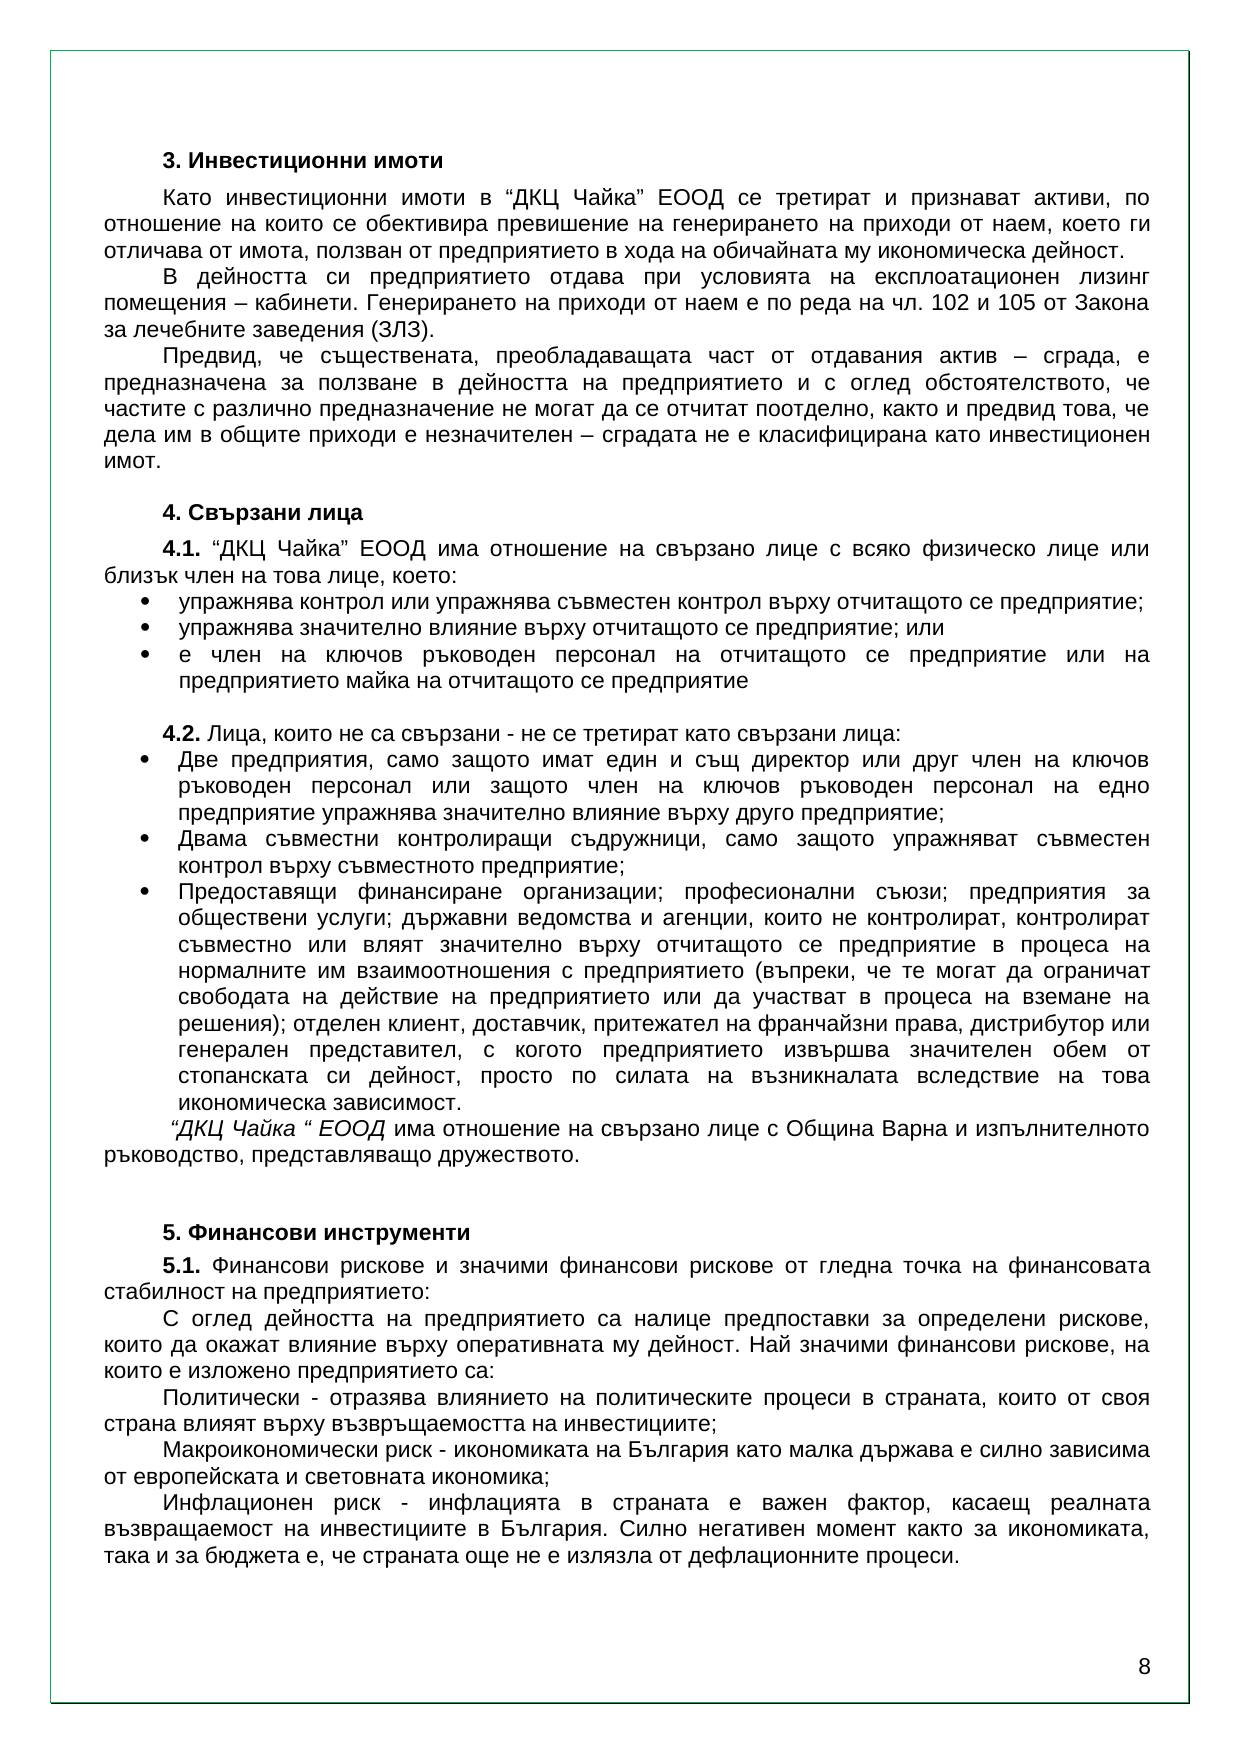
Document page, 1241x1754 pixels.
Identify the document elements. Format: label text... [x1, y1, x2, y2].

subtitle 3. Инвестиционни имоти [103, 147, 1151, 174]
list упражнява контрол или упражнява съвместен контрол върху отчитащото се предприятие; [141, 588, 1151, 614]
text В дейността си предприятието отдава при условията на експлоатационен лизинг помещения – кабинети. Генерирането на приходи от наем е по реда на чл. 102 и 105 от Закона за лечебните заведения (ЗЛЗ). [103, 263, 1151, 342]
subtitle 4. Свързани лица [103, 499, 1151, 525]
text Инфлационен риск - инфлацията в страната е важен фактор, касаещ реалната възвращаемост на инвестициите в България. Силно негативен момент както за икономиката, така и за бюджета е, че страната още не е излязла от дефлационните процеси. [103, 1489, 1151, 1568]
subtitle Две предприятия, само защото имат един и същ директор или друг член на ключов ръководен персонал или защото член на ключов ръководен персонал на едно предприятие упражнява значително влияние върху друго предприятие; [141, 746, 1151, 825]
text Политически - отразява влиянието на политическите процеси в страната, които от своя страна влияят върху възвръщаемостта на инвестициите; [103, 1383, 1151, 1436]
subtitle Предоставящи финансиране организации; професионални съюзи; предприятия за обществени услуги; държавни ведомства и агенции, които не контролират, контролират съвместно или вляят значително върху отчитащото се предприятие в процеса на нормалните им взаимоотношения с предприятието (въпреки, че те могат да ограничат свободата на действие на предприятието или да участват в процеса на вземане на решения); отделен клиент, доставчик, притежател на франчайзни права, дистрибутор или генерален представител, с когото предприятието извършва значителен обем от стопанската си дейност, просто по силата на възникналата вследствие на това икономическа зависимост. [141, 878, 1151, 1115]
subtitle 4.2. Лица, които не са свързани - не се третират като свързани лица: [103, 720, 1151, 746]
subtitle 5. Финансови инструменти [103, 1219, 1151, 1246]
text Макроикономически риск - икономиката на България като малка държава е силно зависима от европейската и световната икономика; [103, 1436, 1151, 1489]
text С оглед дейността на предприятието са налице предпоставки за определени рискове, които да окажат влияние върху оперативната му дейност. Най значими финансови рискове, на които е изложено предприятието са: [103, 1304, 1151, 1383]
list упражнява значително влияние върху отчитащото се предприятие; или [141, 614, 1151, 641]
text Предвид, че съществената, преобладаващата част от отдавания актив – сграда, е предназначена за ползване в дейността на предприятието и с оглед обстоятелството, че частите с различно предназначение не могат да се отчитат поотделно, както и предвид това, че дела им в общите приходи е незначителен – сградата не е класифицирана като инвестиционен имот. [103, 342, 1151, 474]
text “ДКЦ Чайка “ ЕООД има отношение на свързано лице с Община Варна и изпълнителното ръководство, представляващо дружеството. [103, 1115, 1151, 1168]
subtitle Двама съвместни контролиращи съдружници, само защото упражняват съвместен контрол върху съвместното предприятие; [141, 825, 1151, 878]
text Като инвестиционни имоти в “ДКЦ Чайка” ЕООД се третират и признават активи, по отношение на които се обективира превишение на генерирането на приходи от наем, което ги отличава от имота, ползван от предприятието в хода на обичайната му икономическа дейност. [103, 184, 1151, 263]
text 4.1. “ДКЦ Чайка” ЕООД има отношение на свързано лице с всяко физическо лице или близък член на това лице, което: [103, 535, 1151, 588]
text 5.1. Финансови рискове и значими финансови рискове от гледна точка на финансовата стабилност на предприятието: [103, 1252, 1151, 1304]
list е член на ключов ръководен персонал на отчитащото се предприятие или на предприятието майка на отчитащото се предприятие [141, 641, 1151, 693]
